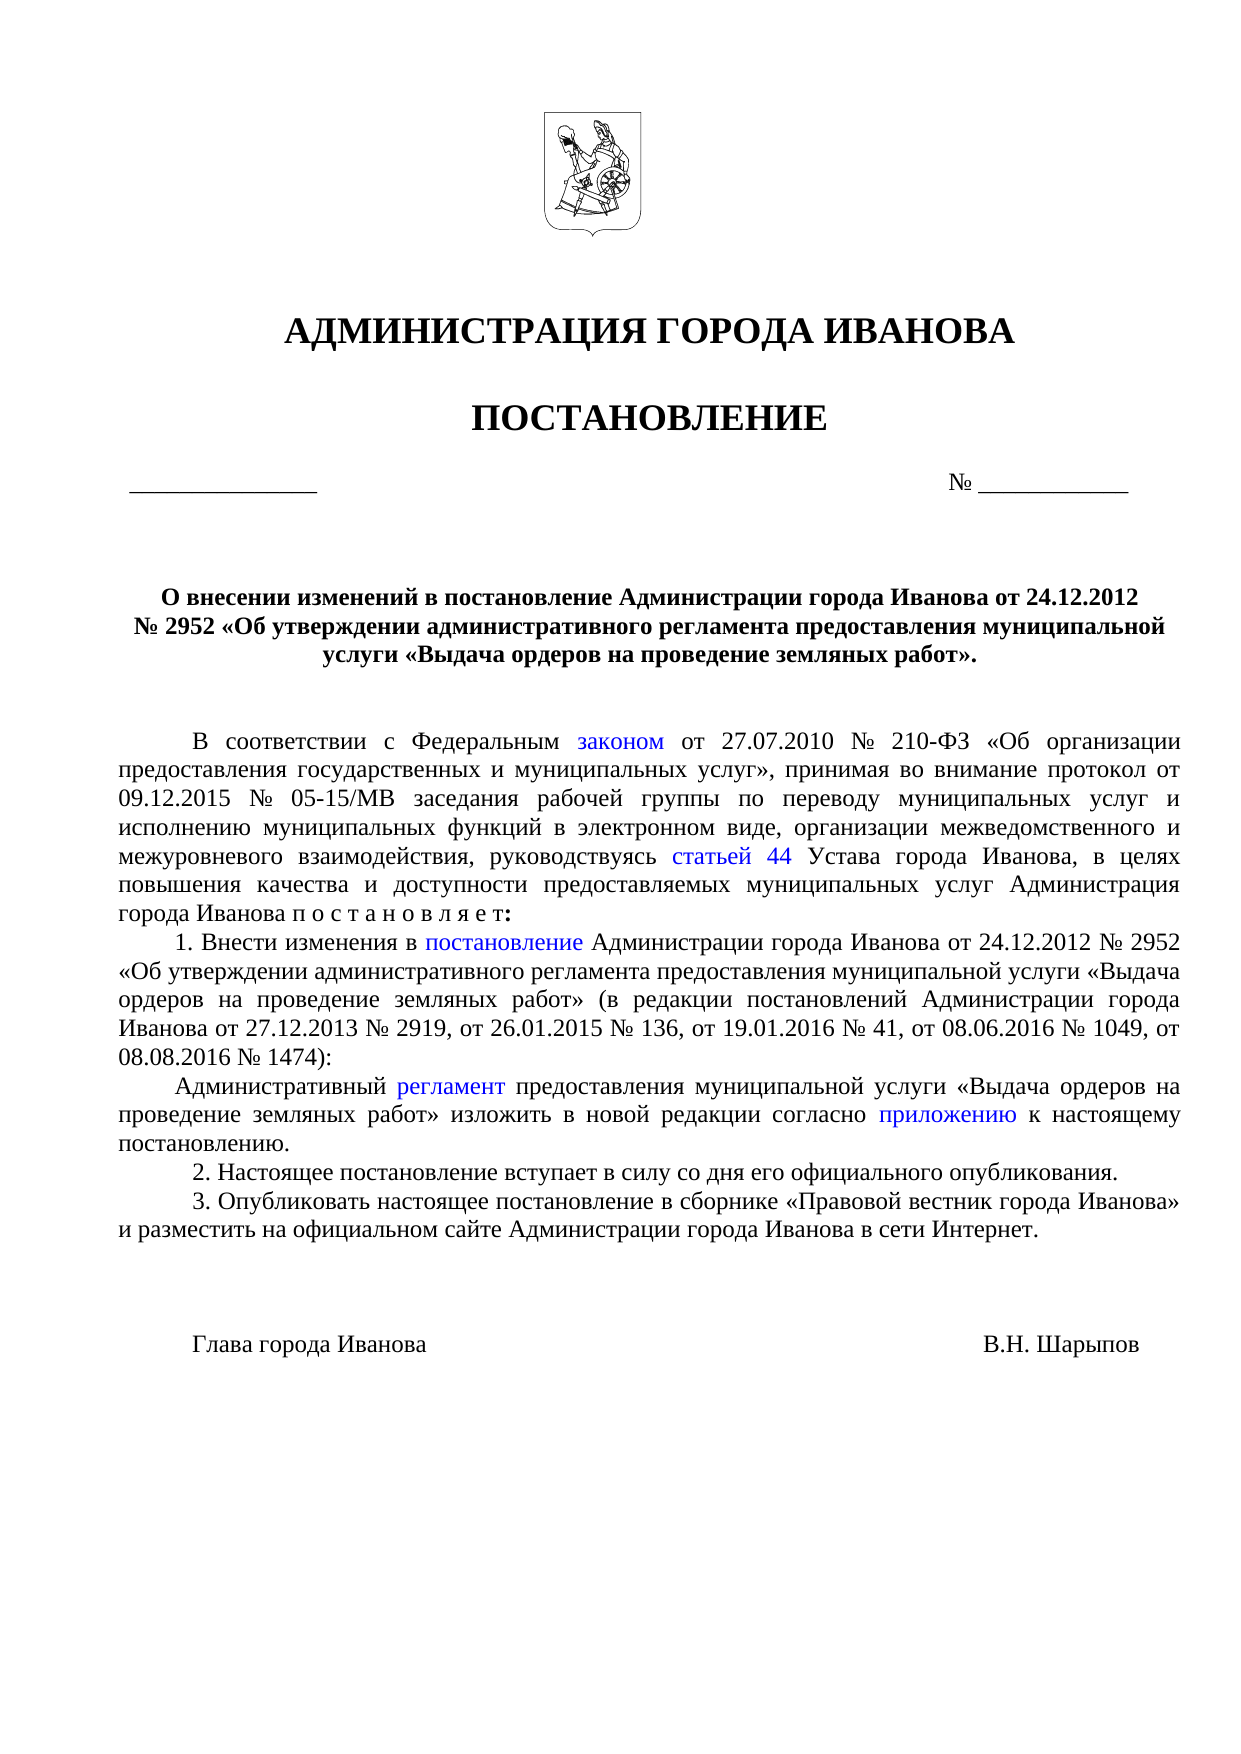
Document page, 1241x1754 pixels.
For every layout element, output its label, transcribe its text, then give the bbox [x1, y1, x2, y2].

text В соответствии с Федеральным законом от 27.07.2010 № 210-ФЗ «Об организации предоставления государственных и муниципальных услуг», принимая во внимание протокол от 09.12.2015 № 05-15/МВ заседания рабочей группы по переводу муниципальных услуг и исполнению муниципальных функций в электронном виде, организации межведомственного и межуровневого взаимодействия, руководствуясь статьей 44 Устава города Иванова, в целях повышения качества и доступности предоставляемых муниципальных услуг Администрация города Иванова п о с т а н о в л я е т: [118, 726, 1181, 927]
table_header _______________ № ____________ [118, 467, 1133, 524]
text 2. Настоящее постановление вступает в силу со дня его официального опубликования. [118, 1157, 1181, 1186]
text АДМИНИСТРАЦИЯ ГОРОДА ИВАНОВА [118, 309, 1181, 352]
text О внесении изменений в постановление Администрации города Иванова от 24.12.2012 № 2952 «Об утверждении административного регламента предоставления муниципальной услуги «Выдача ордеров на проведение земляных работ». [118, 582, 1181, 668]
text Административный регламент предоставления муниципальной услуги «Выдача ордеров на проведение земляных работ» изложить в новой редакции согласно приложению к настоящему постановлению. [118, 1071, 1181, 1157]
text 3. Опубликовать настоящее постановление в сборнике «Правовой вестник города Иванова» и разместить на официальном сайте Администрации города Иванова в сети Интернет. [118, 1186, 1181, 1243]
text 1. Внести изменения в постановление Администрации города Иванова от 24.12.2012 № 2952 «Об утверждении административного регламента предоставления муниципальной услуги «Выдача ордеров на проведение земляных работ» (в редакции постановлений Администрации города Иванова от 27.12.2013 № 2919, от 26.01.2015 № 136, от 19.01.2016 № 41, от 08.06.2016 № 1049, от 08.08.2016 № 1474): [118, 927, 1181, 1071]
text Глава города Иванова В.Н. Шарыпов [118, 1329, 1181, 1358]
text ПОСТАНОВЛЕНИЕ [118, 395, 1181, 438]
